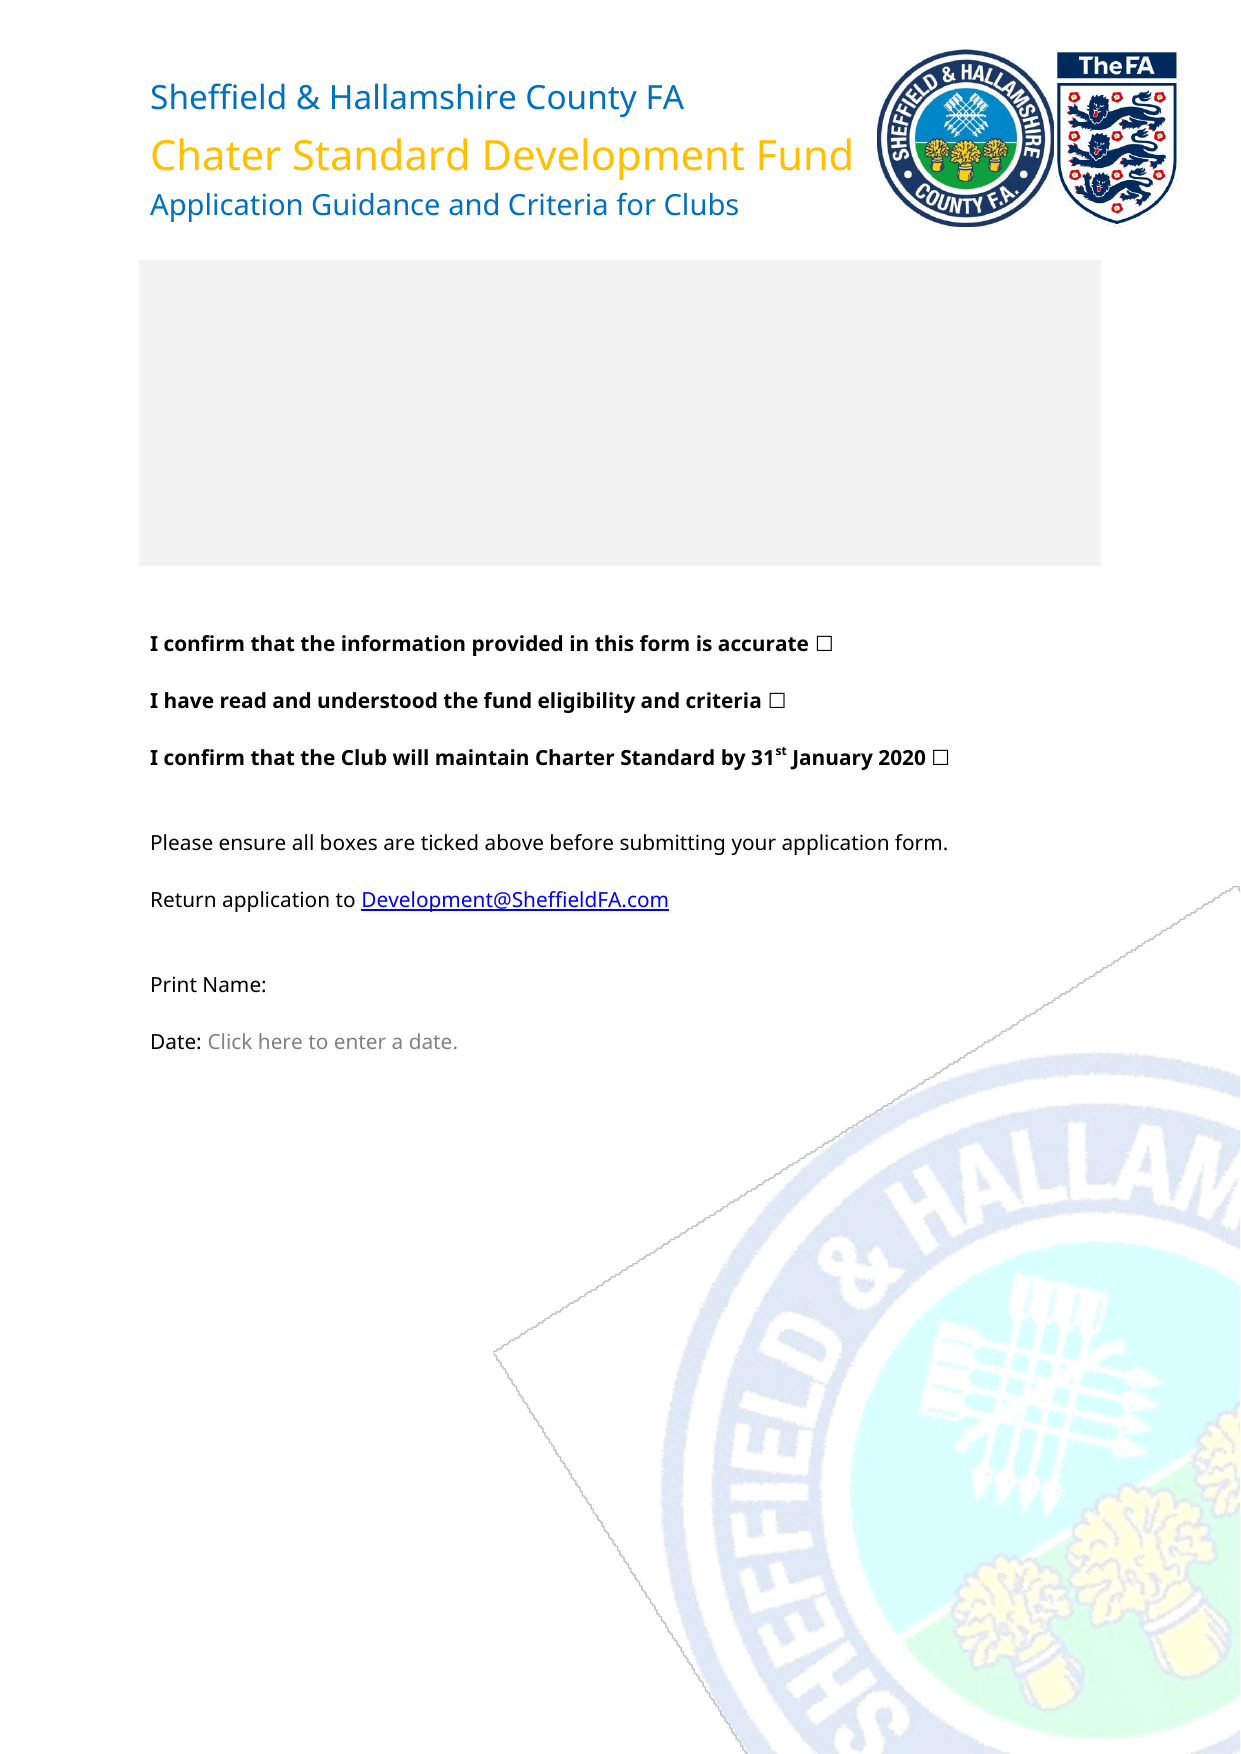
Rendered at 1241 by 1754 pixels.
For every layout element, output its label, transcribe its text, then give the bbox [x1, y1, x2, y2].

text Return application to Development@SheffieldFA.com [150, 885, 1090, 913]
text I confirm that the information provided in this form is accurate [150, 629, 1090, 657]
text Print Name: [150, 970, 1090, 999]
table_cell [139, 260, 1101, 566]
text I have read and understood the fund eligibility and criteria [150, 686, 1090, 714]
picture [877, 49, 1179, 227]
text Date: [150, 1027, 1090, 1056]
text I confirm that the Club will maintain Charter Standard by 31st January 2020 [150, 743, 1090, 771]
text Please ensure all boxes are ticked above before submitting your application form. [150, 828, 1090, 856]
